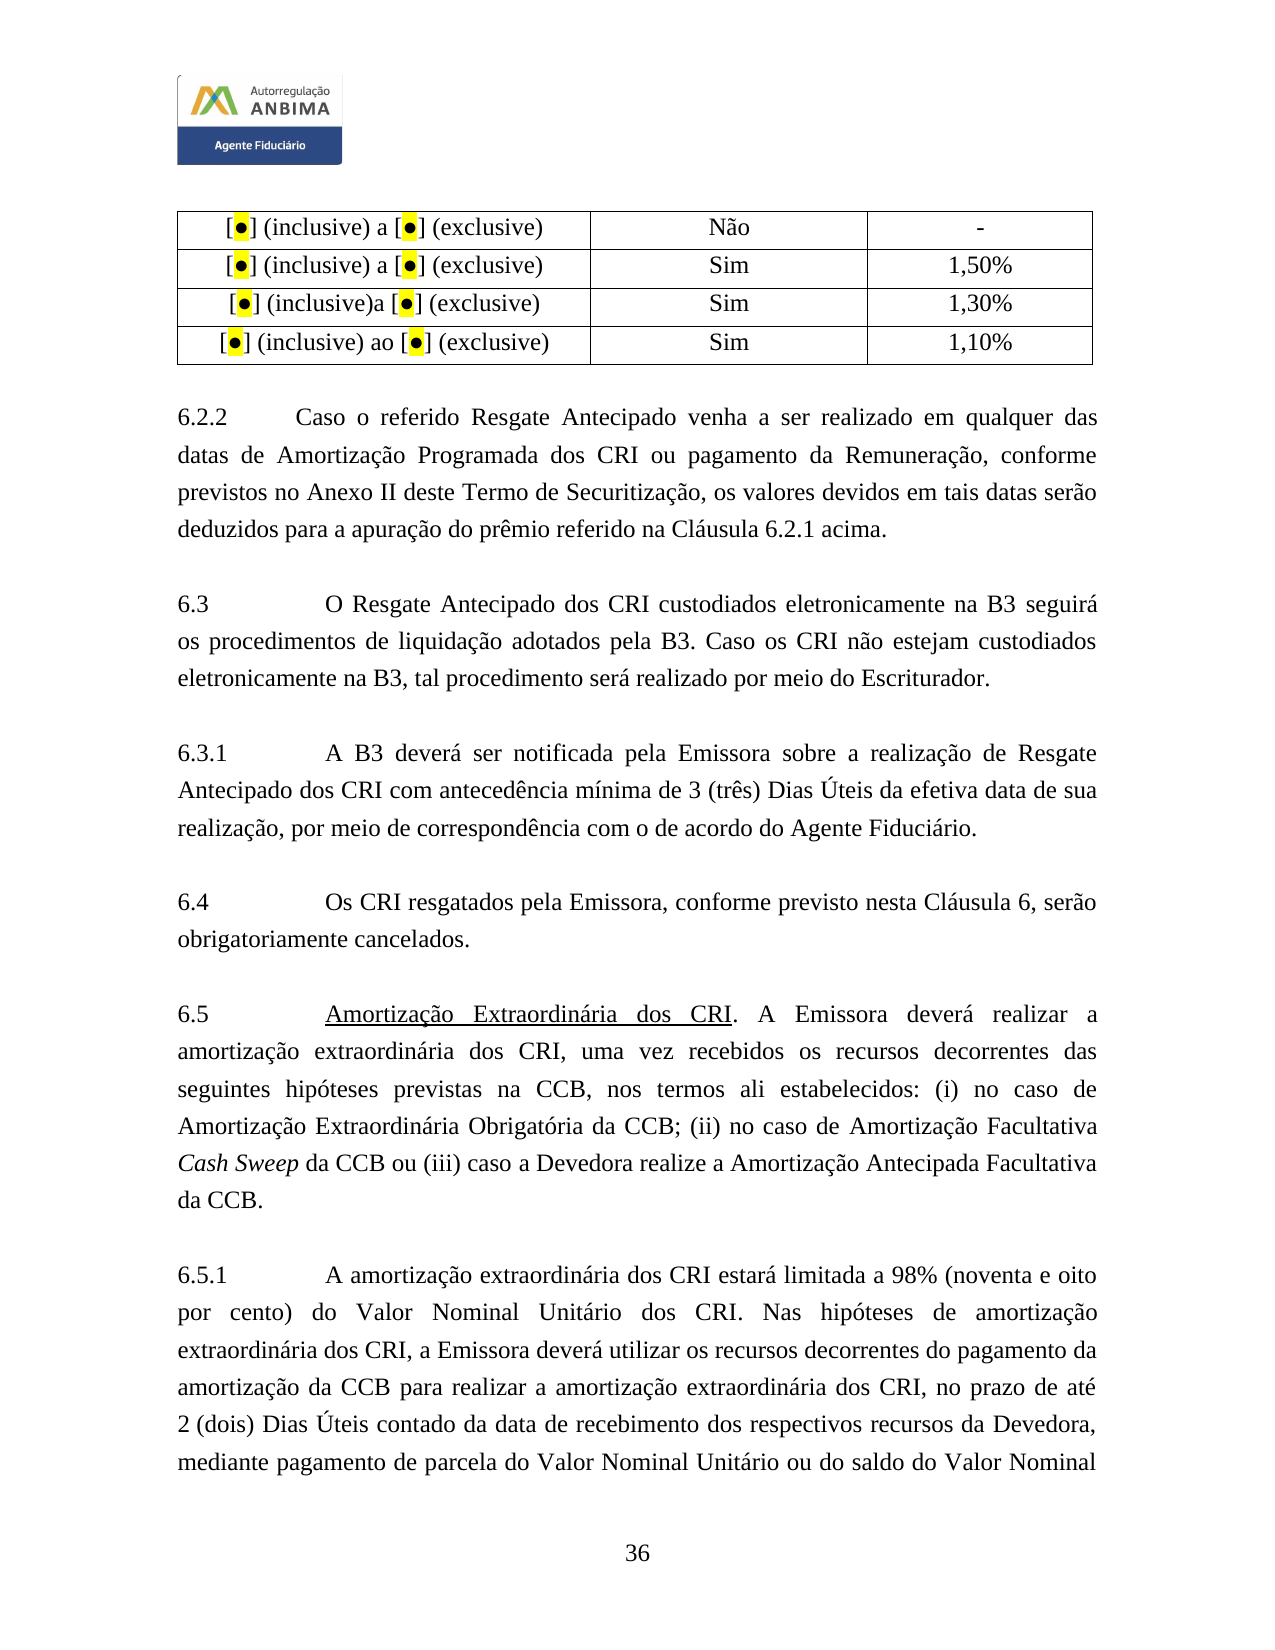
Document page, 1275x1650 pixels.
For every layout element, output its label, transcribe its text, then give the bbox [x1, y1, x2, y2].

table_cell [●] (inclusive) ao [●] (exclusive) [178, 327, 590, 364]
table_cell [●] (inclusive) a [●] (exclusive) [178, 250, 590, 287]
table_cell Sim [591, 289, 867, 326]
text 6.4 Os CRI resgatados pela Emissora, conforme previsto nesta Cláusula 6, serão obrigatoriamente cancelados. [177, 887, 1098, 953]
table_cell [●] (inclusive) a [●] (exclusive) [178, 212, 590, 249]
text 6.5 Amortização Extraordinária dos CRI. A Emissora deverá realizar a amortização extraordinária dos CRI, uma vez recebidos os recursos decorrentes das seguintes hipóteses previstas na CCB, nos termos ali estabelecidos: (i) no caso de Amortização Extraordinária Obrigatória da CCB; (ii) no caso de Amortização Facultativa Cash Sweep da CCB ou (iii) caso a Devedora realize a Amortização Antecipada Facultativa da CCB. [177, 999, 1098, 1214]
table_cell Sim [591, 250, 867, 287]
table_cell Sim [591, 327, 867, 364]
text 6.3.1 A B3 deverá ser notificada pela Emissora sobre a realização de Resgate Antecipado dos CRI com antecedência mínima de 3 (três) Dias Úteis da efetiva data de sua realização, por meio de correspondência com o de acordo do Agente Fiduciário. [177, 738, 1098, 841]
table_cell Não [591, 212, 867, 249]
table_cell [●] (inclusive)a [●] (exclusive) [178, 289, 590, 326]
text 6.2.2 Caso o referido Resgate Antecipado venha a ser realizado em qualquer das datas de Amortização Programada dos CRI ou pagamento da Remuneração, conforme previstos no Anexo II deste Termo de Securitização, os valores devidos em tais datas serão deduzidos para a apuração do prêmio referido na Cláusula 6.2.1 acima. [177, 402, 1098, 543]
table_cell - [868, 212, 1092, 249]
text 6.3 O Resgate Antecipado dos CRI custodiados eletronicamente na B3 seguirá os procedimentos de liquidação adotados pela B3. Caso os CRI não estejam custodiados eletronicamente na B3, tal procedimento será realizado por meio do Escriturador. [177, 589, 1098, 692]
picture [177, 75, 343, 165]
table_cell 1,10% [868, 327, 1092, 364]
table_cell 1,50% [868, 250, 1092, 287]
table_cell 1,30% [868, 289, 1092, 326]
